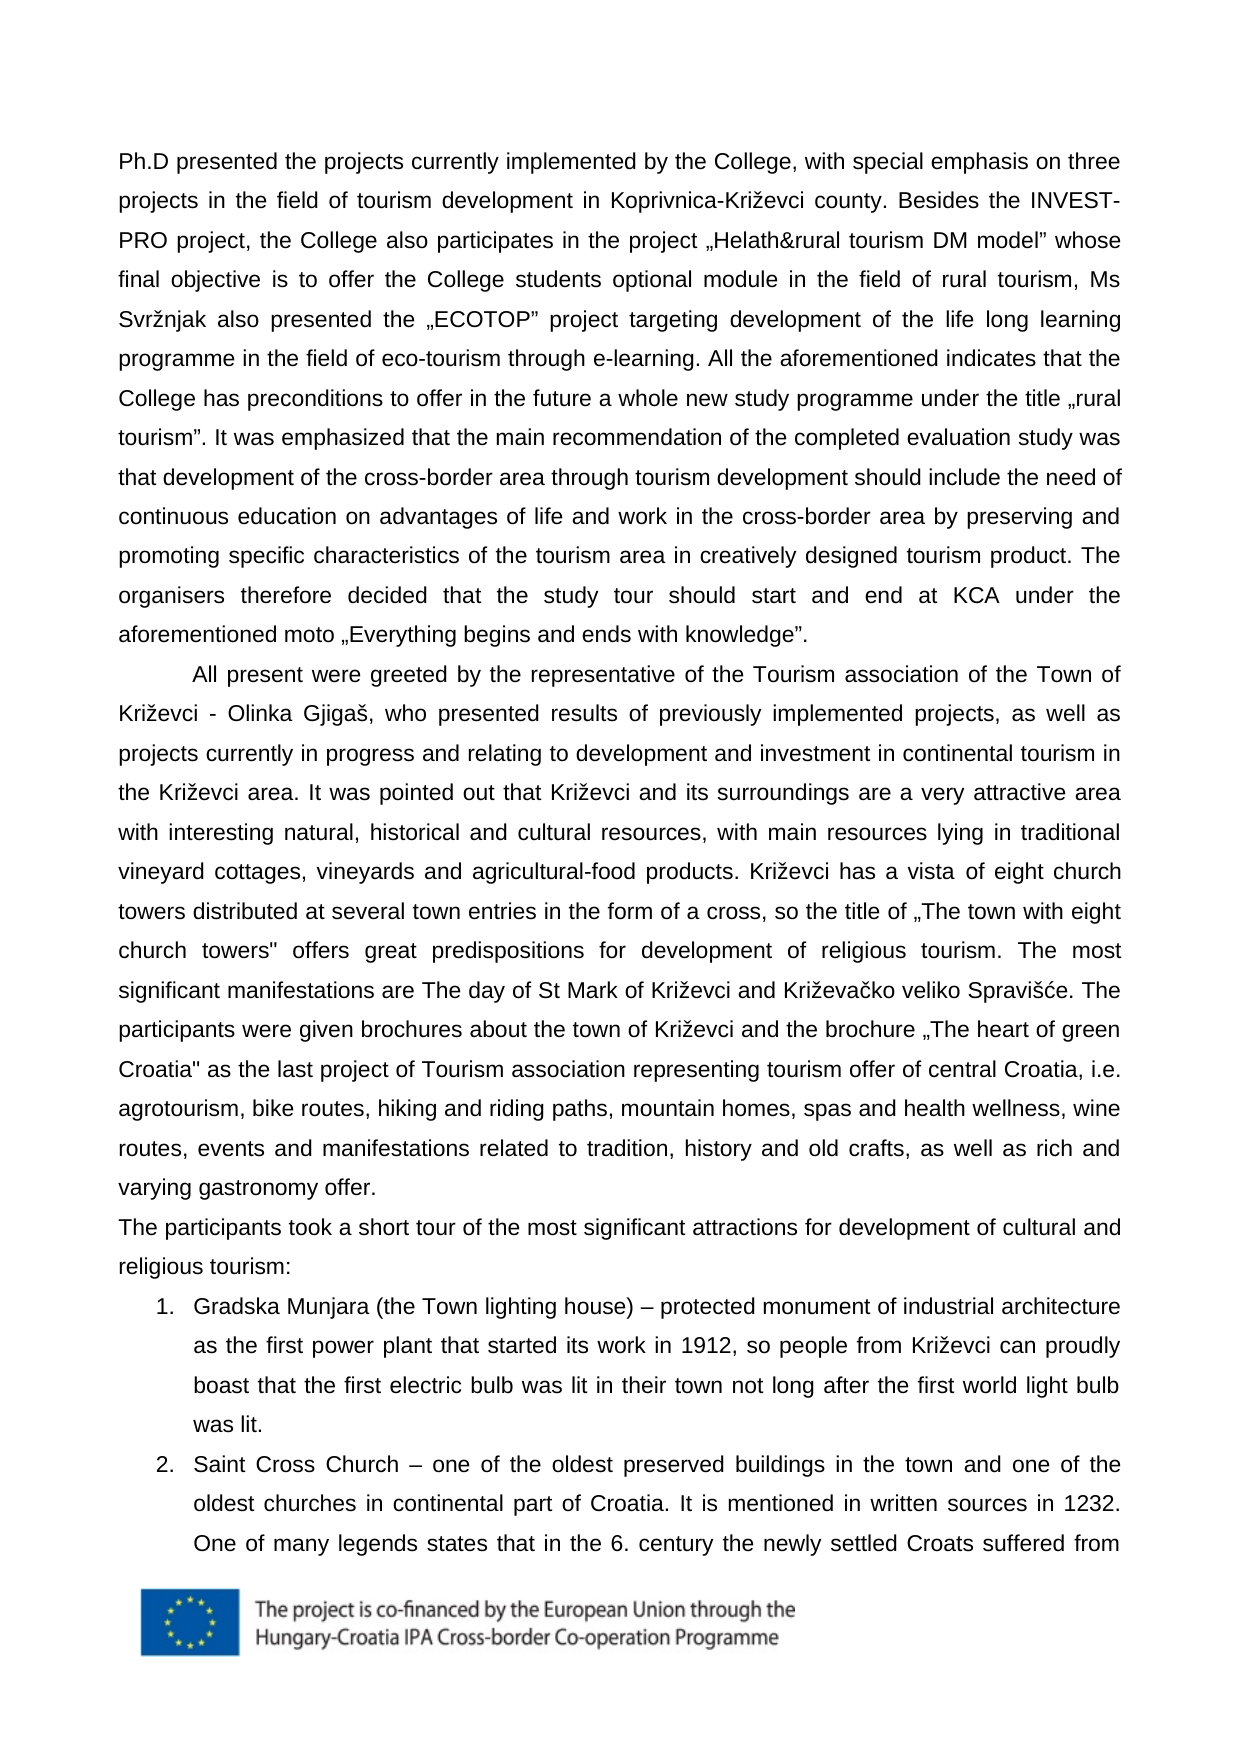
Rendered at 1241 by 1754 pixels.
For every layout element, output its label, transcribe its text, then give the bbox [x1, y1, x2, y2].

text All present were greeted by the representative of the Tourism association of the Town of Križevci - Olinka Gjigaš, who presented results of previously implemented projects, as well as projects currently in progress and relating to development and investment in continental tourism in the Križevci area. It was pointed out that Križevci and its surroundings are a very attractive area with interesting natural, historical and cultural resources, with main resources lying in traditional vineyard cottages, vineyards and agricultural-food products. Križevci has a vista of eight church towers distributed at several town entries in the form of a cross, so the title of „The town with eight church towers" offers great predispositions for development of religious tourism. The most significant manifestations are The day of St Mark of Križevci and Križevačko veliko Spravišće. The participants were given brochures about the town of Križevci and the brochure „The heart of green Croatia" as the last project of Tourism association representing tourism offer of central Croatia, i.e. agrotourism, bike routes, hiking and riding paths, mountain homes, spas and health wellness, wine routes, events and manifestations related to tradition, history and old crafts, as well as rich and varying gastronomy offer. [118, 661, 1122, 1201]
list Gradska Munjara (the Town lighting house) – protected monument of industrial architecture as the first power plant that started its work in 1912, so people from Križevci can proudly boast that the first electric bulb was lit in their town not long after the first world light bulb was lit. [156, 1293, 1122, 1437]
text The participants took a short tour of the most significant attractions for development of cultural and religious tourism: [118, 1214, 1122, 1279]
picture [140, 1588, 795, 1657]
